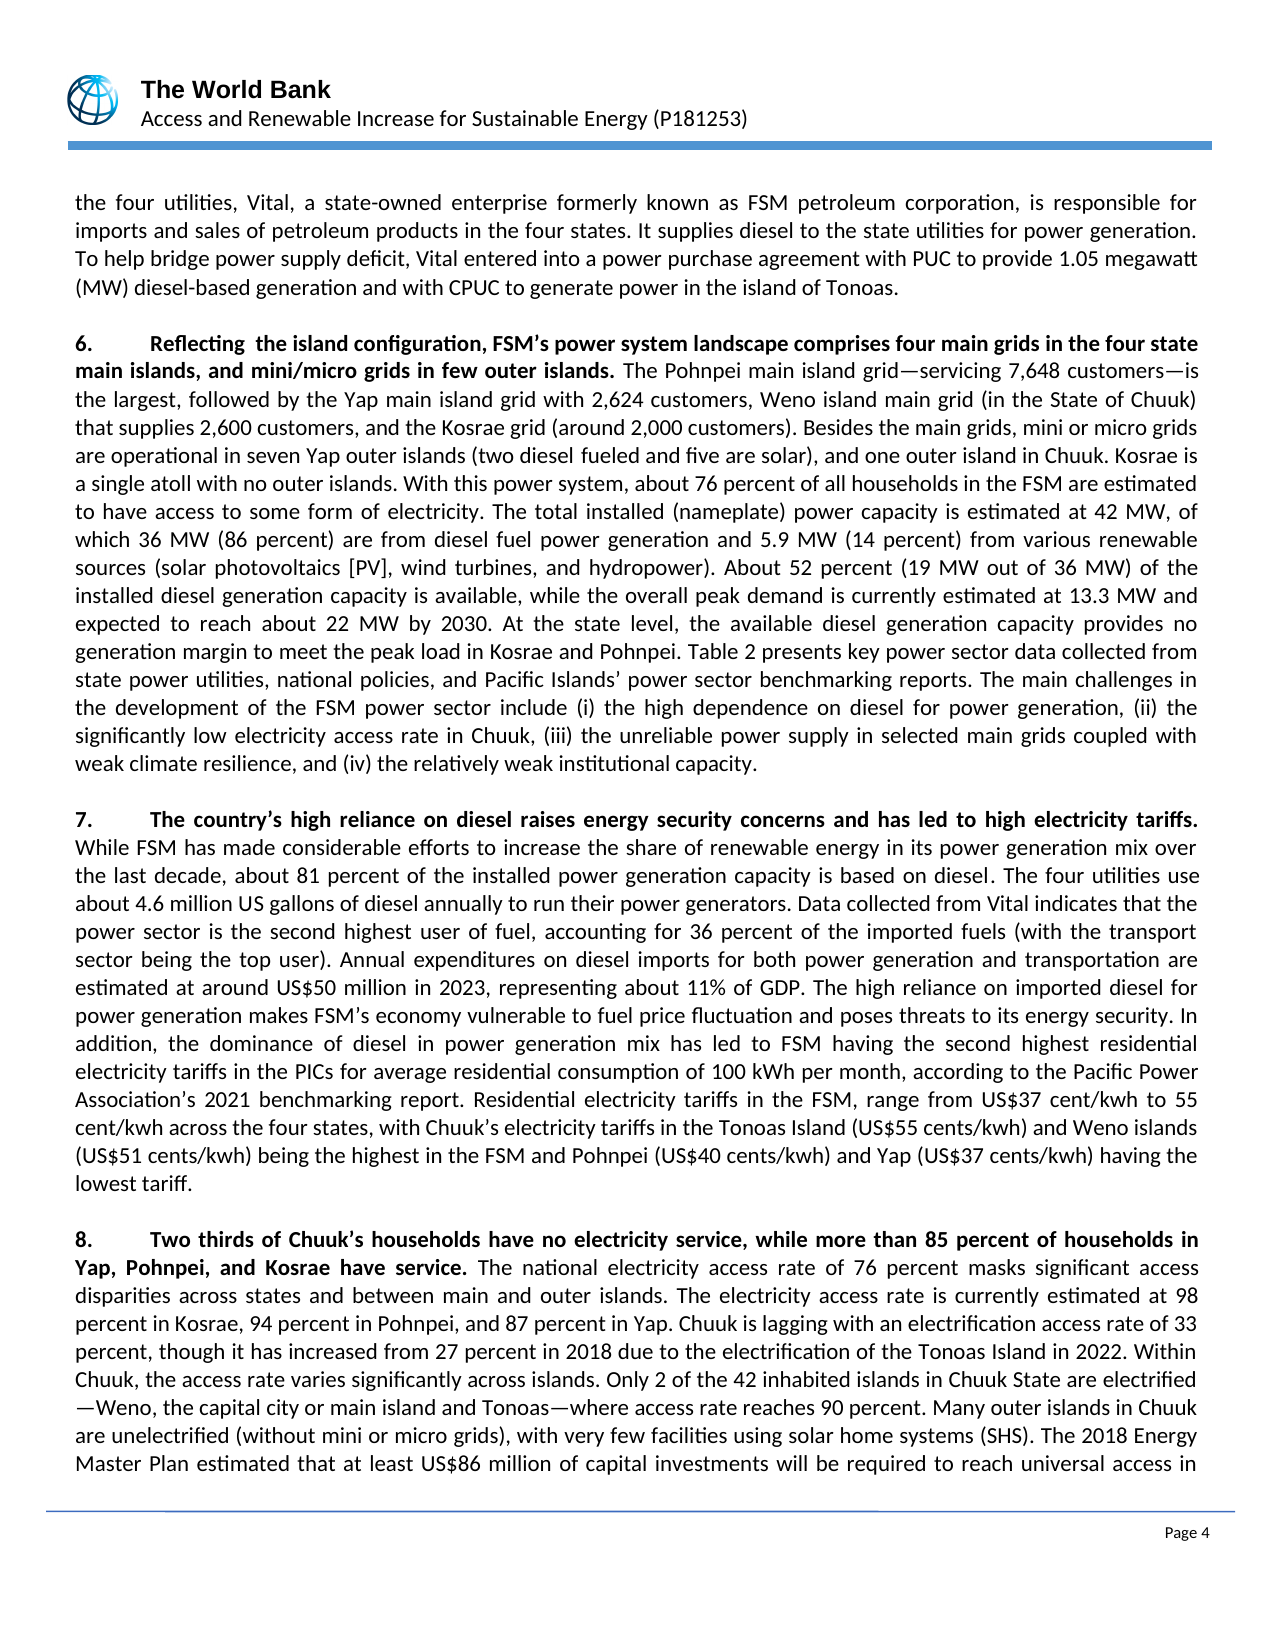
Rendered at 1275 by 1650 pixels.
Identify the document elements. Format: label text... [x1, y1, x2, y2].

picture [91, 86, 97, 94]
list Reflecting the island configuration, FSM’s power system landscape comprises four main grids in the four state main islands, and mini/micro grids in few outer islands. The Pohnpei main island grid—servicing 7,648 customers—is the largest, followed by the Yap main island grid with 2,624 customers, Weno island main grid (in the State of Chuuk) that supplies 2,600 customers, and the Kosrae grid (around 2,000 customers). Besides the main grids, mini or micro grids are operational in seven Yap outer islands (two diesel fueled and five are solar), and one outer island in Chuuk. Kosrae is a single atoll with no outer islands. With this power system, about 76 percent of all households in the FSM are estimated to have access to some form of electricity. The total installed (nameplate) power capacity is estimated at 42 MW, of which 36 MW (86 percent) are from diesel fuel power generation and 5.9 MW (14 percent) from various renewable sources (solar photovoltaics [PV], wind turbines, and hydropower). About 52 percent (19 MW out of 36 MW) of the installed diesel generation capacity is available, while the overall peak demand is currently estimated at 13.3 MW and expected to reach about 22 MW by 2030. At the state level, the available diesel generation capacity provides no generation margin to meet the peak load in Kosrae and Pohnpei. Table 2 presents key power sector data collected from state power utilities, national policies, and Pacific Islands’ power sector benchmarking reports. The main challenges in the development of the FSM power sector include (i) the high dependence on diesel for power generation, (ii) the significantly low electricity access rate in Chuuk, (iii) the unreliable power supply in selected main grids coupled with weak climate resilience, and (iv) the relatively weak institutional capacity. [75, 329, 1200, 777]
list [75, 1225, 1200, 1477]
picture [67, 75, 119, 125]
picture [99, 75, 119, 113]
picture [83, 83, 91, 90]
list The country’s high reliance on diesel raises energy security concerns and has led to high electricity tariffs. While FSM has made considerable efforts to increase the share of renewable energy in its power generation mix over the last decade, about 81 percent of the installed power generation capacity is based on diesel. The four utilities use about 4.6 million US gallons of diesel annually to run their power generators. Data collected from Vital indicates that the power sector is the second highest user of fuel, accounting for 36 percent of the imported fuels (with the transport sector being the top user). Annual expenditures on diesel imports for both power generation and transportation are estimated at around US$50 million in 2023, representing about 11% of GDP. The high reliance on imported diesel for power generation makes FSM’s economy vulnerable to fuel price fluctuation and poses threats to its energy security. In addition, the dominance of diesel in power generation mix has led to FSM having the second highest residential electricity tariffs in the PICs for average residential consumption of 100 kWh per month, according to the Pacific Power Association’s 2021 benchmarking report. Residential electricity tariffs in the FSM, range from US$37 cent/kwh to 55 cent/kwh across the four states, with Chuuk’s electricity tariffs in the Tonoas Island (US$55 cents/kwh) and Weno islands (US$51 cents/kwh) being the highest in the FSM and Pohnpei (US$40 cents/kwh) and Yap (US$37 cents/kwh) having the lowest tariff. [75, 805, 1200, 1197]
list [75, 188, 1200, 301]
